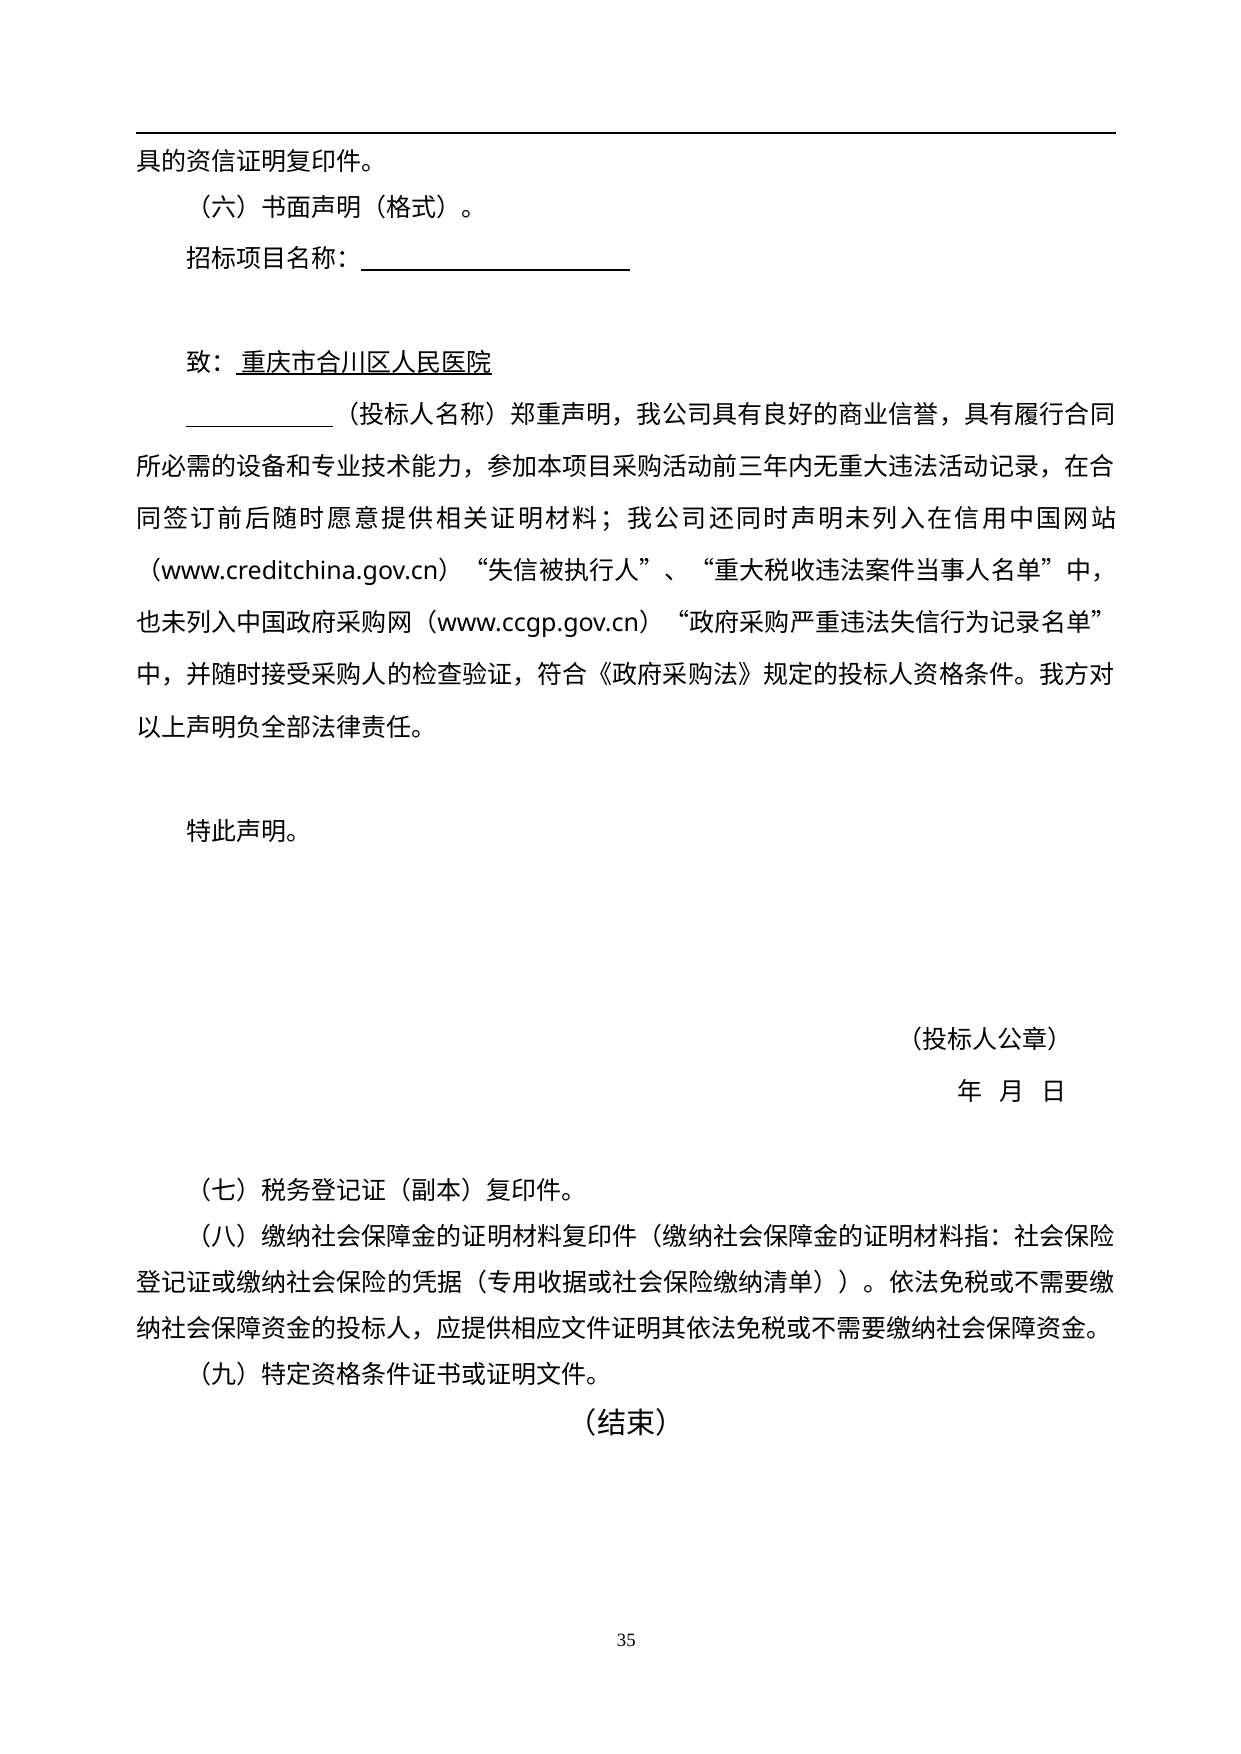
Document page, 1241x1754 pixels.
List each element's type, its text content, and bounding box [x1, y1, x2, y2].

text （九）特定资格条件证书或证明文件。 [136, 1346, 1116, 1392]
text （七）税务登记证（副本）复印件。 [136, 1163, 1116, 1209]
text （六）书面声明（格式）。 [136, 180, 1116, 226]
text 致： 重庆市合川区人民医院 [136, 330, 1116, 382]
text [136, 134, 1116, 180]
text （八）缴纳社会保障金的证明材料复印件（缴纳社会保障金的证明材料指：社会保险登记证或缴纳社会保险的凭据（专用收据或社会保险缴纳清单））。依法免税或不需要缴纳社会保障资金的投标人，应提供相应文件证明其依法免税或不需要缴纳社会保障资金。 [136, 1209, 1116, 1346]
text （投标人名称）郑重声明，我公司具有良好的商业信誉，具有履行合同所必需的设备和专业技术能力，参加本项目采购活动前三年内无重大违法活动记录，在合同签订前后随时愿意提供相关证明材料；我公司还同时声明未列入在信用中国网站（www.creditchina.gov.cn）“失信被执行人”、“重大税收违法案件当事人名单”中，也未列入中国政府采购网（www.ccgp.gov.cn）“政府采购严重违法失信行为记录名单”中，并随时接受采购人的检查验证，符合《政府采购法》规定的投标人资格条件。我方对以上声明负全部法律责任。 [136, 382, 1116, 746]
text （结束） [136, 1392, 1116, 1444]
text 招标项目名称： [136, 226, 1116, 278]
text （投标人公章） [136, 1007, 1072, 1059]
text 年 月 日 [136, 1059, 1066, 1111]
text 特此声明。 [136, 798, 1116, 851]
